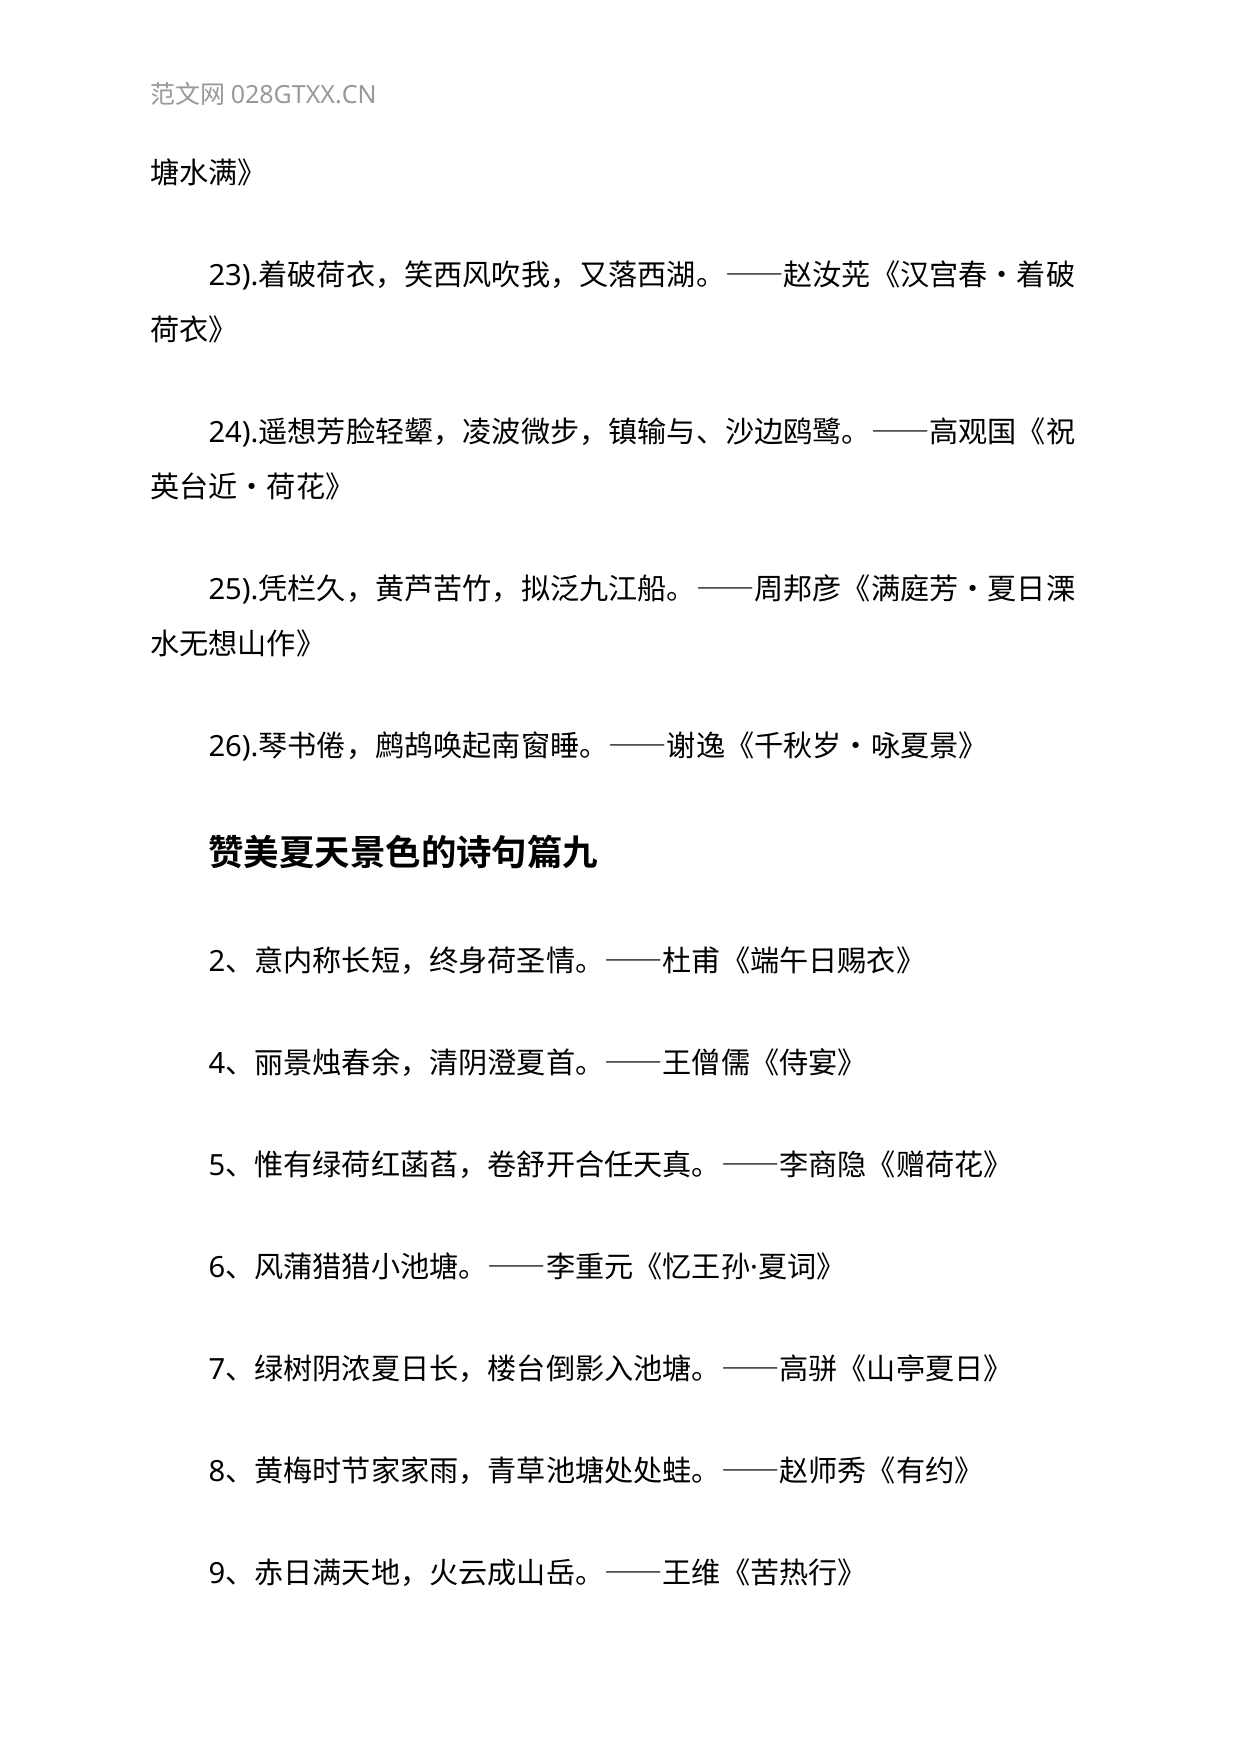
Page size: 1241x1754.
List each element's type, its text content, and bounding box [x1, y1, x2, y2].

text 24).遥想芳脸轻颦，凌波微步，镇输与、沙边鸥鹭。——高观国《祝英台近•荷花》 [150, 408, 1090, 506]
text 26).琴书倦，鹧鸪唤起南窗睡。——谢逸《千秋岁•咏夏景》 [150, 722, 1090, 764]
text 8、黄梅时节家家雨，青草池塘处处蛙。——赵师秀《有约》 [150, 1447, 1090, 1490]
text 5、惟有绿荷红菡萏，卷舒开合任天真。——李商隐《赠荷花》 [150, 1141, 1090, 1184]
text 25).凭栏久，黄芦苦竹，拟泛九江船。——周邦彦《满庭芳•夏日溧水无想山作》 [150, 565, 1090, 663]
text 赞美夏天景色的诗句篇九 [150, 824, 1090, 875]
text 23).着破荷衣，笑西风吹我，又落西湖。——赵汝茪《汉宫春•着破荷衣》 [150, 252, 1090, 349]
text 9、赤日满天地，火云成山岳。——王维《苦热行》 [150, 1549, 1090, 1592]
text 4、丽景烛春余，清阴澄夏首。——王僧儒《侍宴》 [150, 1039, 1090, 1082]
text 2、意内称长短，终身荷圣情。——杜甫《端午日赐衣》 [150, 937, 1090, 980]
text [150, 150, 1090, 192]
text 7、绿树阴浓夏日长，楼台倒影入池塘。——高骈《山亭夏日》 [150, 1345, 1090, 1388]
text 6、风蒲猎猎小池塘。——李重元《忆王孙·夏词》 [150, 1243, 1090, 1286]
